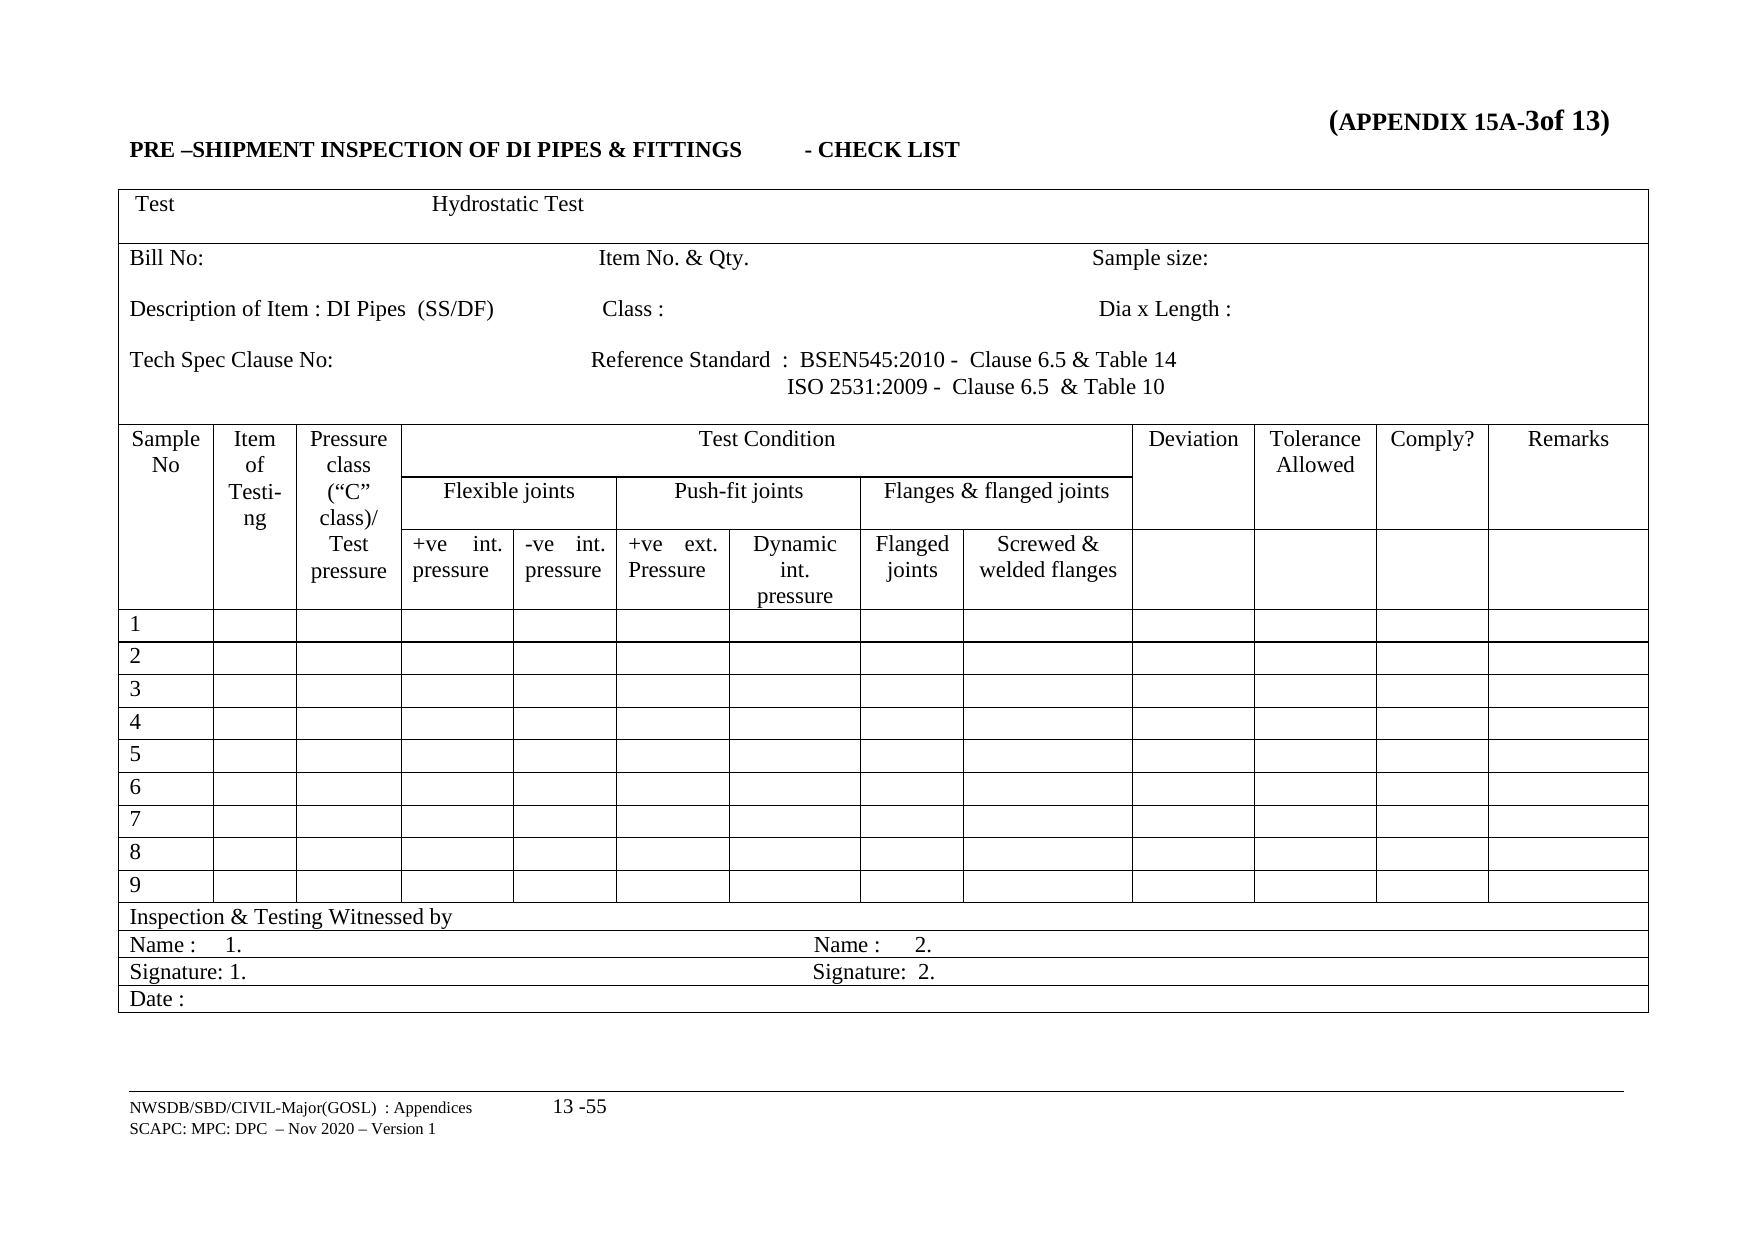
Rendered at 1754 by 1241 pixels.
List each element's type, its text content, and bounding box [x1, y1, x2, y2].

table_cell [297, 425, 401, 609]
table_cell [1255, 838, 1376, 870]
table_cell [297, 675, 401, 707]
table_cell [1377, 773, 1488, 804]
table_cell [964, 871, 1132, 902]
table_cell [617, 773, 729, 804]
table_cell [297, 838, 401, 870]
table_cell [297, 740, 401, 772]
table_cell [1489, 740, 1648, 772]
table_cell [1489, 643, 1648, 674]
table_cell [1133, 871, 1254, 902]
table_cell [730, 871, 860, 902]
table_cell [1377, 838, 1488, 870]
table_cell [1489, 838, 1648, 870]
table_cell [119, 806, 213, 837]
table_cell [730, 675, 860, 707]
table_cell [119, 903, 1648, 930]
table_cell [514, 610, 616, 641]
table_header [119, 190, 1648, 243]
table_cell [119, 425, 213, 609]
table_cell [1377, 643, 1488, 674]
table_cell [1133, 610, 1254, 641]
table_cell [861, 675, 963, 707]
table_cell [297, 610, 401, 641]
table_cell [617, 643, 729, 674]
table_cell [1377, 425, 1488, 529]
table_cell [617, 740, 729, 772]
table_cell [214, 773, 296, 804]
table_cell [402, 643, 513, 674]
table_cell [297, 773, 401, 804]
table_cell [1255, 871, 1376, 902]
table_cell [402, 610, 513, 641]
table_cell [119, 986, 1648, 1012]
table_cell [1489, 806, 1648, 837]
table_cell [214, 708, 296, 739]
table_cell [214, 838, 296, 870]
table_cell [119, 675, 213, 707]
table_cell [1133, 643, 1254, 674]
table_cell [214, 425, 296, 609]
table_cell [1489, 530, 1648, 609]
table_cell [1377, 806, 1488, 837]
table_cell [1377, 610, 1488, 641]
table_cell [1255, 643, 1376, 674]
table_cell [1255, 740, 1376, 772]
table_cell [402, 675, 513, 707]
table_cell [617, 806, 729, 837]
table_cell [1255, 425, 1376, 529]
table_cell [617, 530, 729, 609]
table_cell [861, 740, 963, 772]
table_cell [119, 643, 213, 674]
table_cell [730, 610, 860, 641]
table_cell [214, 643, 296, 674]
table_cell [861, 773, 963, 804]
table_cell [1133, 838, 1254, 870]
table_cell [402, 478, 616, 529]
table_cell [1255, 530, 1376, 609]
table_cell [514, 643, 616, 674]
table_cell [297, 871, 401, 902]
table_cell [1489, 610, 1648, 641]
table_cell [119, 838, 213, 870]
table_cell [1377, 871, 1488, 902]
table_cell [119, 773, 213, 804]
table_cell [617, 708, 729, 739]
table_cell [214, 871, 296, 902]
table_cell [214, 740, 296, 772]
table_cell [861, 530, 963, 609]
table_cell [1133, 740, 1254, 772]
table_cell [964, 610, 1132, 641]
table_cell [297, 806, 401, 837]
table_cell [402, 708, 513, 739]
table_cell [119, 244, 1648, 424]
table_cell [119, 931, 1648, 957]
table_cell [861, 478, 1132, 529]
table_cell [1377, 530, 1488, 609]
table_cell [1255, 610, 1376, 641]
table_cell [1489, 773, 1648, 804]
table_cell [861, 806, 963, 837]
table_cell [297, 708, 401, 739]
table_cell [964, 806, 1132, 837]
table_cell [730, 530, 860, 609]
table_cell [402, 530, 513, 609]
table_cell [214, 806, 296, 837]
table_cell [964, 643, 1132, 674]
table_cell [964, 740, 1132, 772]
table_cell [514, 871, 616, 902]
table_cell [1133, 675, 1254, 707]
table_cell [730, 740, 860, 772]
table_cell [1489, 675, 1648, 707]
text PRE –SHIPMENT INSPECTION OF DI PIPES & FITTINGS - CHECK LIST [129, 136, 1610, 162]
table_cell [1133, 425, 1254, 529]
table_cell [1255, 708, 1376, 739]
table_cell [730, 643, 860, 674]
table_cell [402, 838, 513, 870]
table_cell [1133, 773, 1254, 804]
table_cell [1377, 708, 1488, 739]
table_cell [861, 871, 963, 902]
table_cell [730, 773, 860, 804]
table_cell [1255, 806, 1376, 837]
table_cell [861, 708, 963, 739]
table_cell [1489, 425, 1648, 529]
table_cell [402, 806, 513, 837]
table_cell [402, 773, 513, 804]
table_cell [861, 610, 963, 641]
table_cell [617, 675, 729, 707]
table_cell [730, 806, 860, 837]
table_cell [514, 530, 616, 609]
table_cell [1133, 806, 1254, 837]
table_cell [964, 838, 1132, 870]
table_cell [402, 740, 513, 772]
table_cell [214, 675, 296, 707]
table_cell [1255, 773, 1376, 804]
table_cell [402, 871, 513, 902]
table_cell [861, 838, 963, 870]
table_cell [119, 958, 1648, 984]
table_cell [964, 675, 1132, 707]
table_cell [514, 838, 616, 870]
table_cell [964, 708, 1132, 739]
text (Appendix 15A-3of 13) [129, 103, 1610, 136]
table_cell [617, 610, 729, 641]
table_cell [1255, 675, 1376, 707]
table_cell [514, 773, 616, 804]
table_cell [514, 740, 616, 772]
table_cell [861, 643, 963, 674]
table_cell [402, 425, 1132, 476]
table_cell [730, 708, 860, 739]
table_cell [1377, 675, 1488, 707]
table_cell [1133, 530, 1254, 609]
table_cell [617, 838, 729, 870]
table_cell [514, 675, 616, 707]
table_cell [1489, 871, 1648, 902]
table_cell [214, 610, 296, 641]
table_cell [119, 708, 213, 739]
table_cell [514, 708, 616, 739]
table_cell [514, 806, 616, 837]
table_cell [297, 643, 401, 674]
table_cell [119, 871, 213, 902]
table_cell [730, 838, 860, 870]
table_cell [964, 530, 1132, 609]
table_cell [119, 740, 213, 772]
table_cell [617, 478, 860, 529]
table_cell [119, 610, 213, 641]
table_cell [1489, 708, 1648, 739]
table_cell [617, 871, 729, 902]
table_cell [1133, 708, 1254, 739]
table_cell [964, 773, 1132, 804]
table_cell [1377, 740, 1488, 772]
